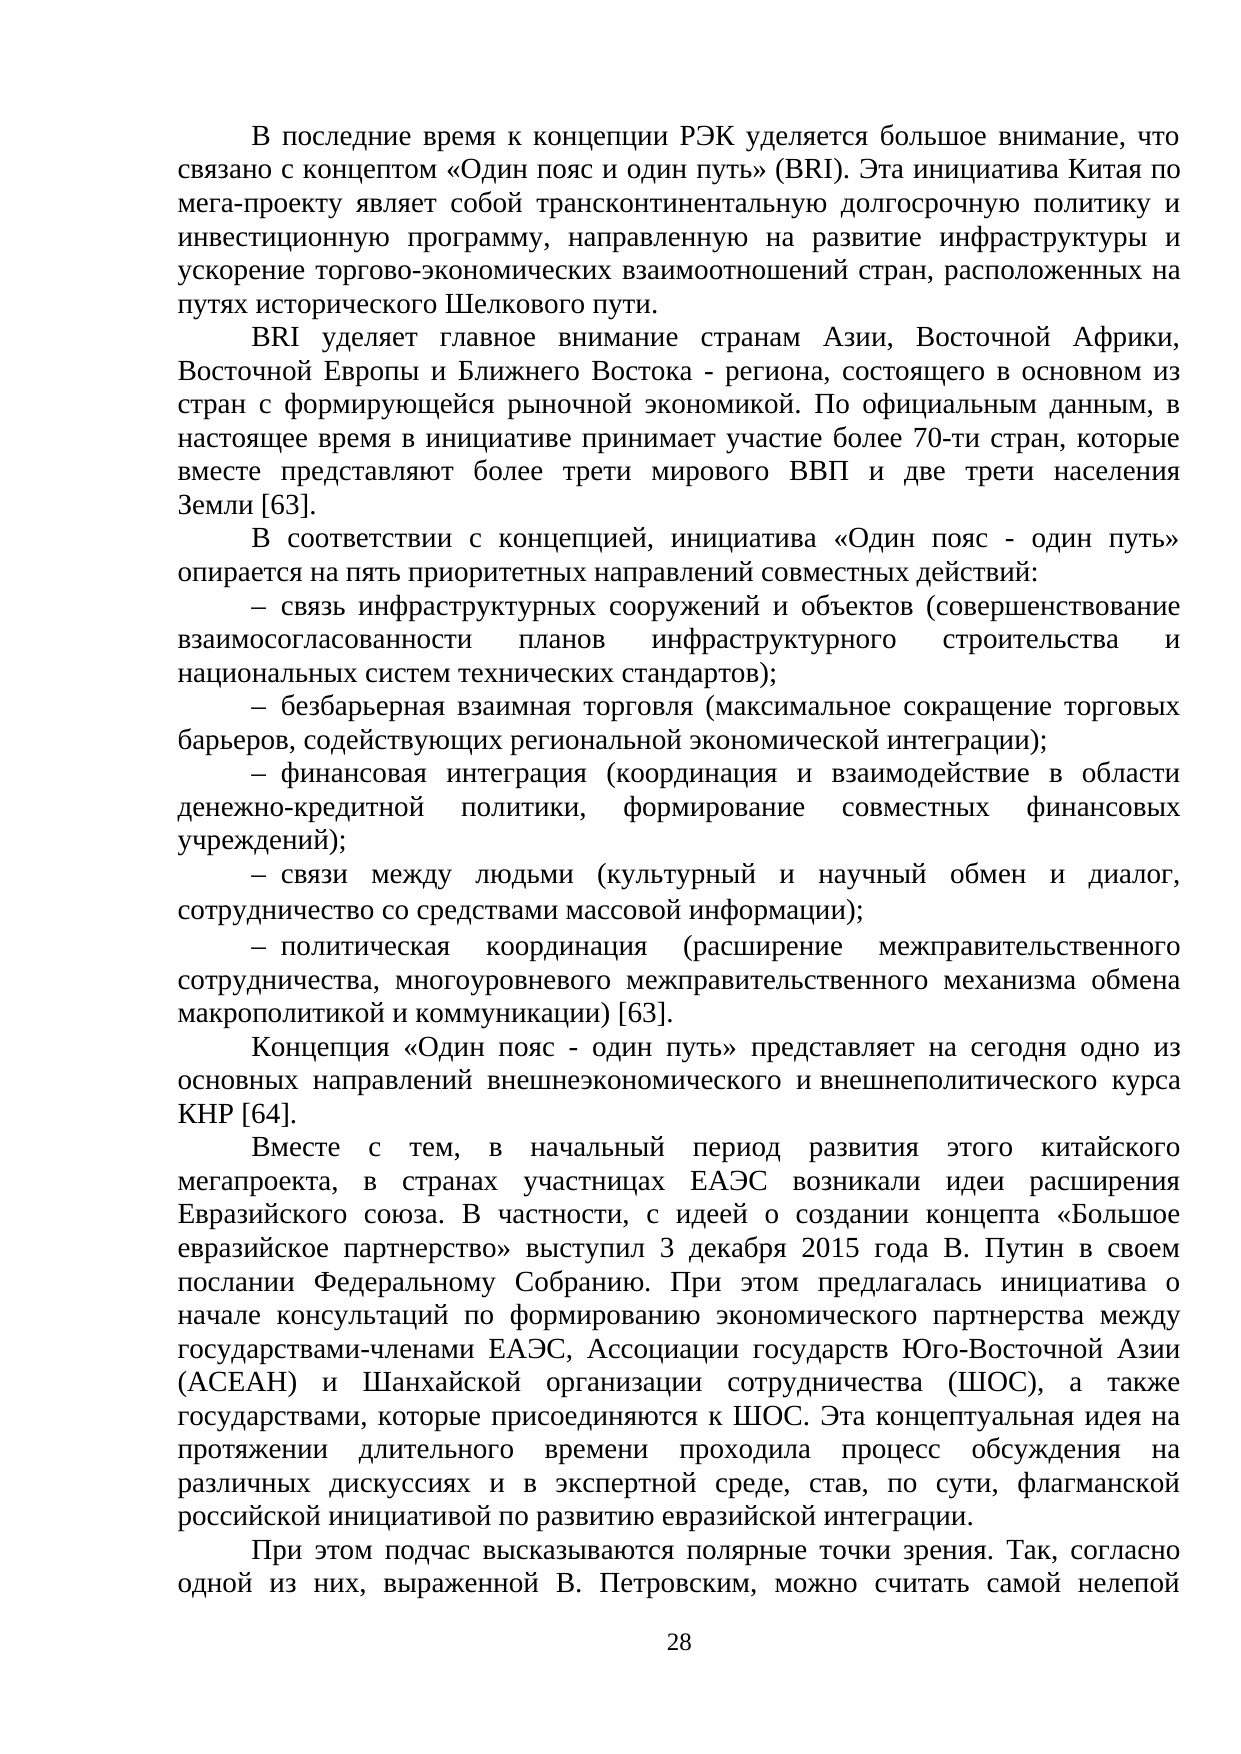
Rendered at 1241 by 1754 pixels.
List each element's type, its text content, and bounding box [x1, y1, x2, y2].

text В соответствии с концепцией, инициатива «Один пояс - один путь» опирается на пять приоритетных направлений совместных действий: [177, 521, 1181, 588]
list безбарьерная взаимная торговля (максимальное сокращение торговых барьеров, содействующих региональной экономической интеграции); [177, 688, 1181, 755]
text BRI уделяет главное внимание странам Азии, Восточной Африки, Восточной Европы и Ближнего Востока - региона, состоящего в основном из стран с формирующейся рыночной экономикой. По официальным данным, в настоящее время в инициативе принимает участие более 70-ти стран, которые вместе представляют более трети мирового ВВП и две трети населения Земли [63]. [177, 319, 1181, 521]
list связь инфраструктурных сооружений и объектов (совершенствование взаимосогласованности планов инфраструктурного строительства и национальных систем технических стандартов); [177, 588, 1181, 688]
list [177, 1532, 1181, 1599]
list связи между людьми (культурный и научный обмен и диалог, сотрудничество со средствами массовой информации); [177, 856, 1181, 926]
list В последние время к концепции РЭК уделяется большое внимание, что связано с концептом «Один пояс и один путь» (BRI). Эта инициатива Китая по мега-проекту являет собой трансконтинентальную долгосрочную политику и инвестиционную программу, направленную на развитие инфраструктуры и ускорение торгово-экономических взаимоотношений стран, расположенных на путях исторического Шелкового пути. [177, 118, 1181, 319]
text Концепция «Один пояс - один путь» представляет на сегодня одно из основных направлений внешнеэкономического и внешнеполитического курса КНР [64]. [177, 1029, 1181, 1129]
text Вместе с тем, в начальный период развития этого китайского мегапроекта, в странах участницах ЕАЭС возникали идеи расширения Евразийского союза. В частности, с идеей о создании концепта «Большое евразийское партнерство» выступил 3 декабря 2015 года В. Путин в своем послании Федеральному Собранию. При этом предлагалась инициатива о начале консультаций по формированию экономического партнерства между государствами-членами ЕАЭС, Ассоциации государств Юго-Восточной Азии (АСЕАН) и Шанхайской организации сотрудничества (ШОС), а также государствами, которые присоединяются к ШОС. Эта концептуальная идея на протяжении длительного времени проходила процесс обсуждения на различных дискуссиях и в экспертной среде, став, по сути, флагманской российской инициативой по развитию евразийской интеграции. [177, 1129, 1181, 1532]
list финансовая интеграция (координация и взаимодействие в области денежно-кредитной политики, формирование совместных финансовых учреждений); [177, 755, 1181, 856]
list политическая координация (расширение межправительственного сотрудничества, многоуровневого межправительственного механизма обмена макрополитикой и коммуникации) [63]. [177, 928, 1181, 1029]
